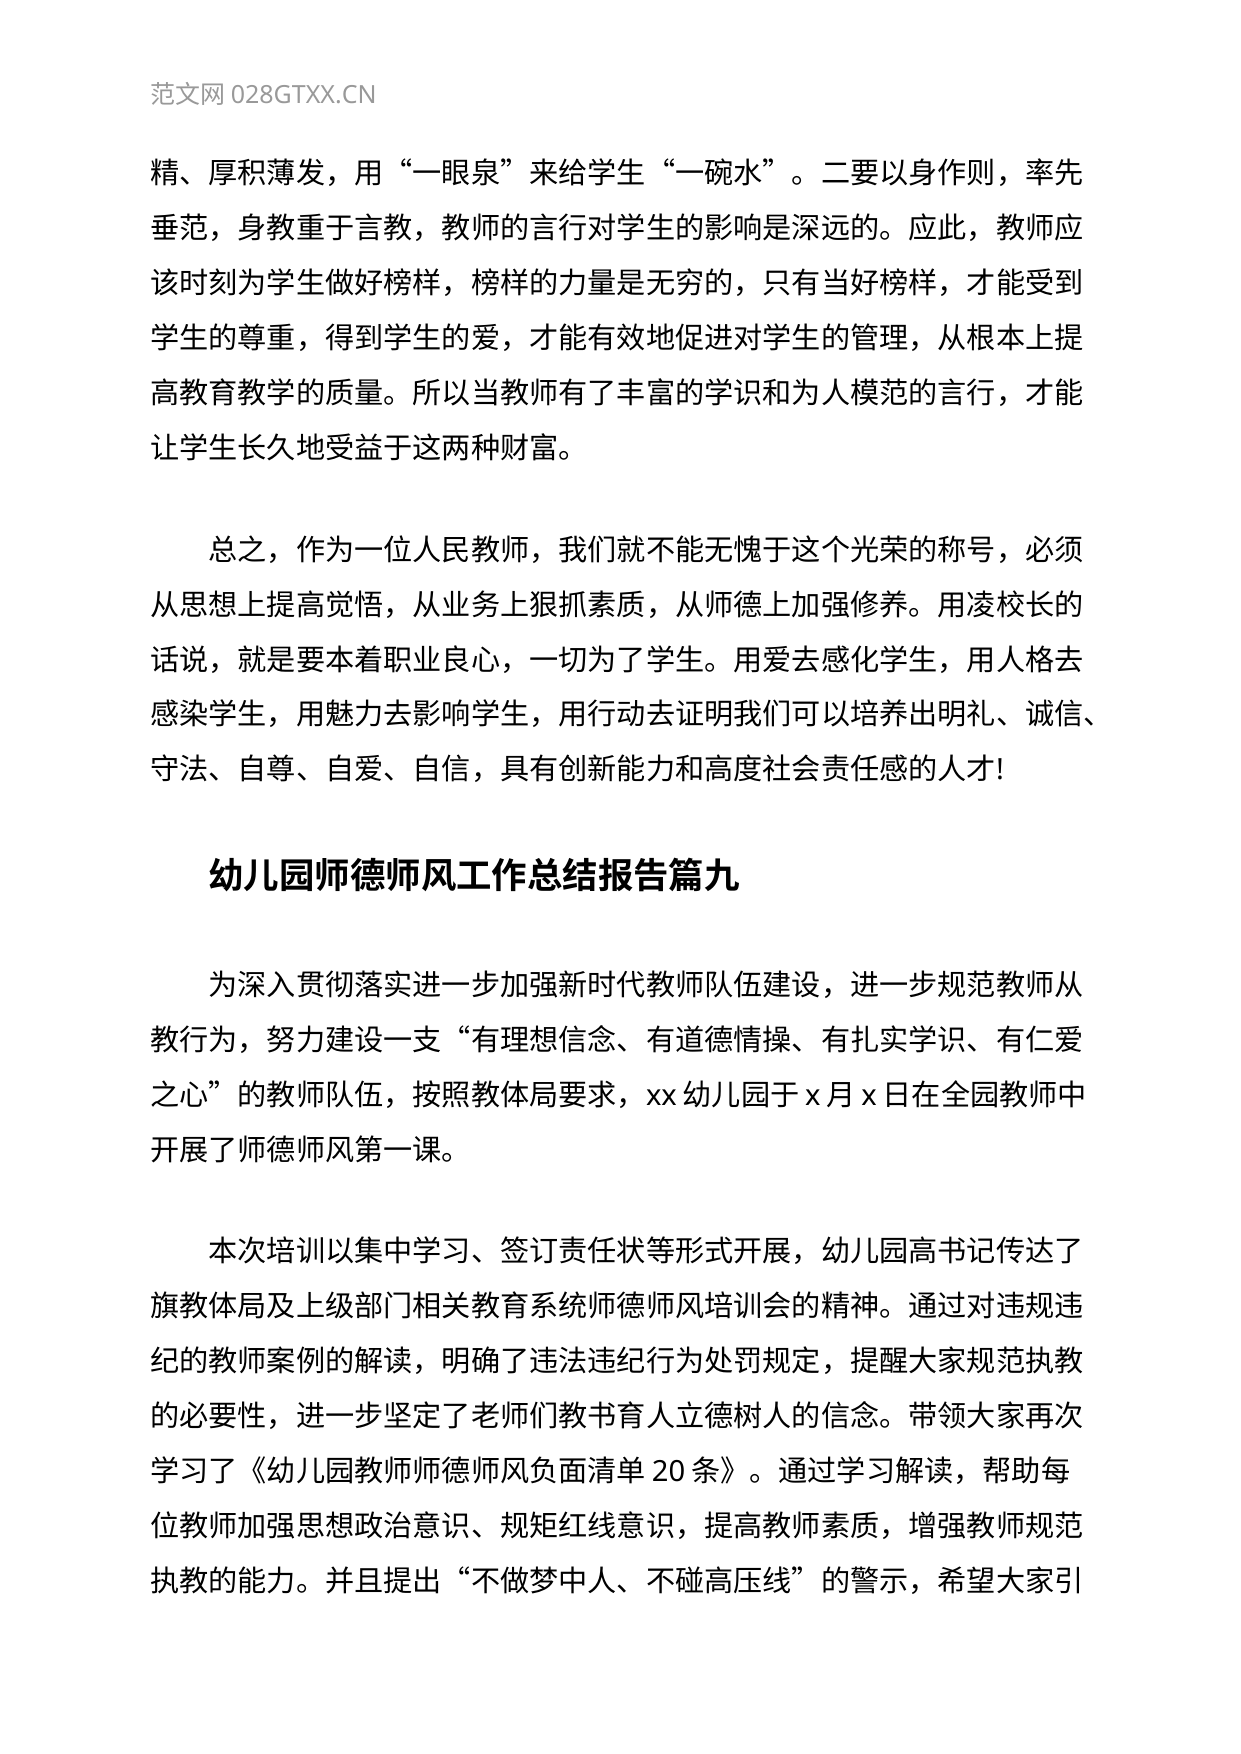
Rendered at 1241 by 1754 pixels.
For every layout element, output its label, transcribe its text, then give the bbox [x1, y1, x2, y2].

text 幼儿园师德师风工作总结报告篇九 [150, 848, 1090, 899]
text 为深入贯彻落实进一步加强新时代教师队伍建设，进一步规范教师从教行为，努力建设一支“有理想信念、有道德情操、有扎实学识、有仁爱之心”的教师队伍，按照教体局要求，xx幼儿园于x月x日在全园教师中开展了师德师风第一课。 [150, 961, 1090, 1168]
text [150, 1228, 1090, 1599]
text 总之，作为一位人民教师，我们就不能无愧于这个光荣的称号，必须从思想上提高觉悟，从业务上狠抓素质，从师德上加强修养。用凌校长的话说，就是要本着职业良心，一切为了学生。用爱去感化学生，用人格去感染学生，用魅力去影响学生，用行动去证明我们可以培养出明礼、诚信、守法、自尊、自爱、自信，具有创新能力和高度社会责任感的人才! [150, 526, 1090, 788]
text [150, 150, 1090, 467]
